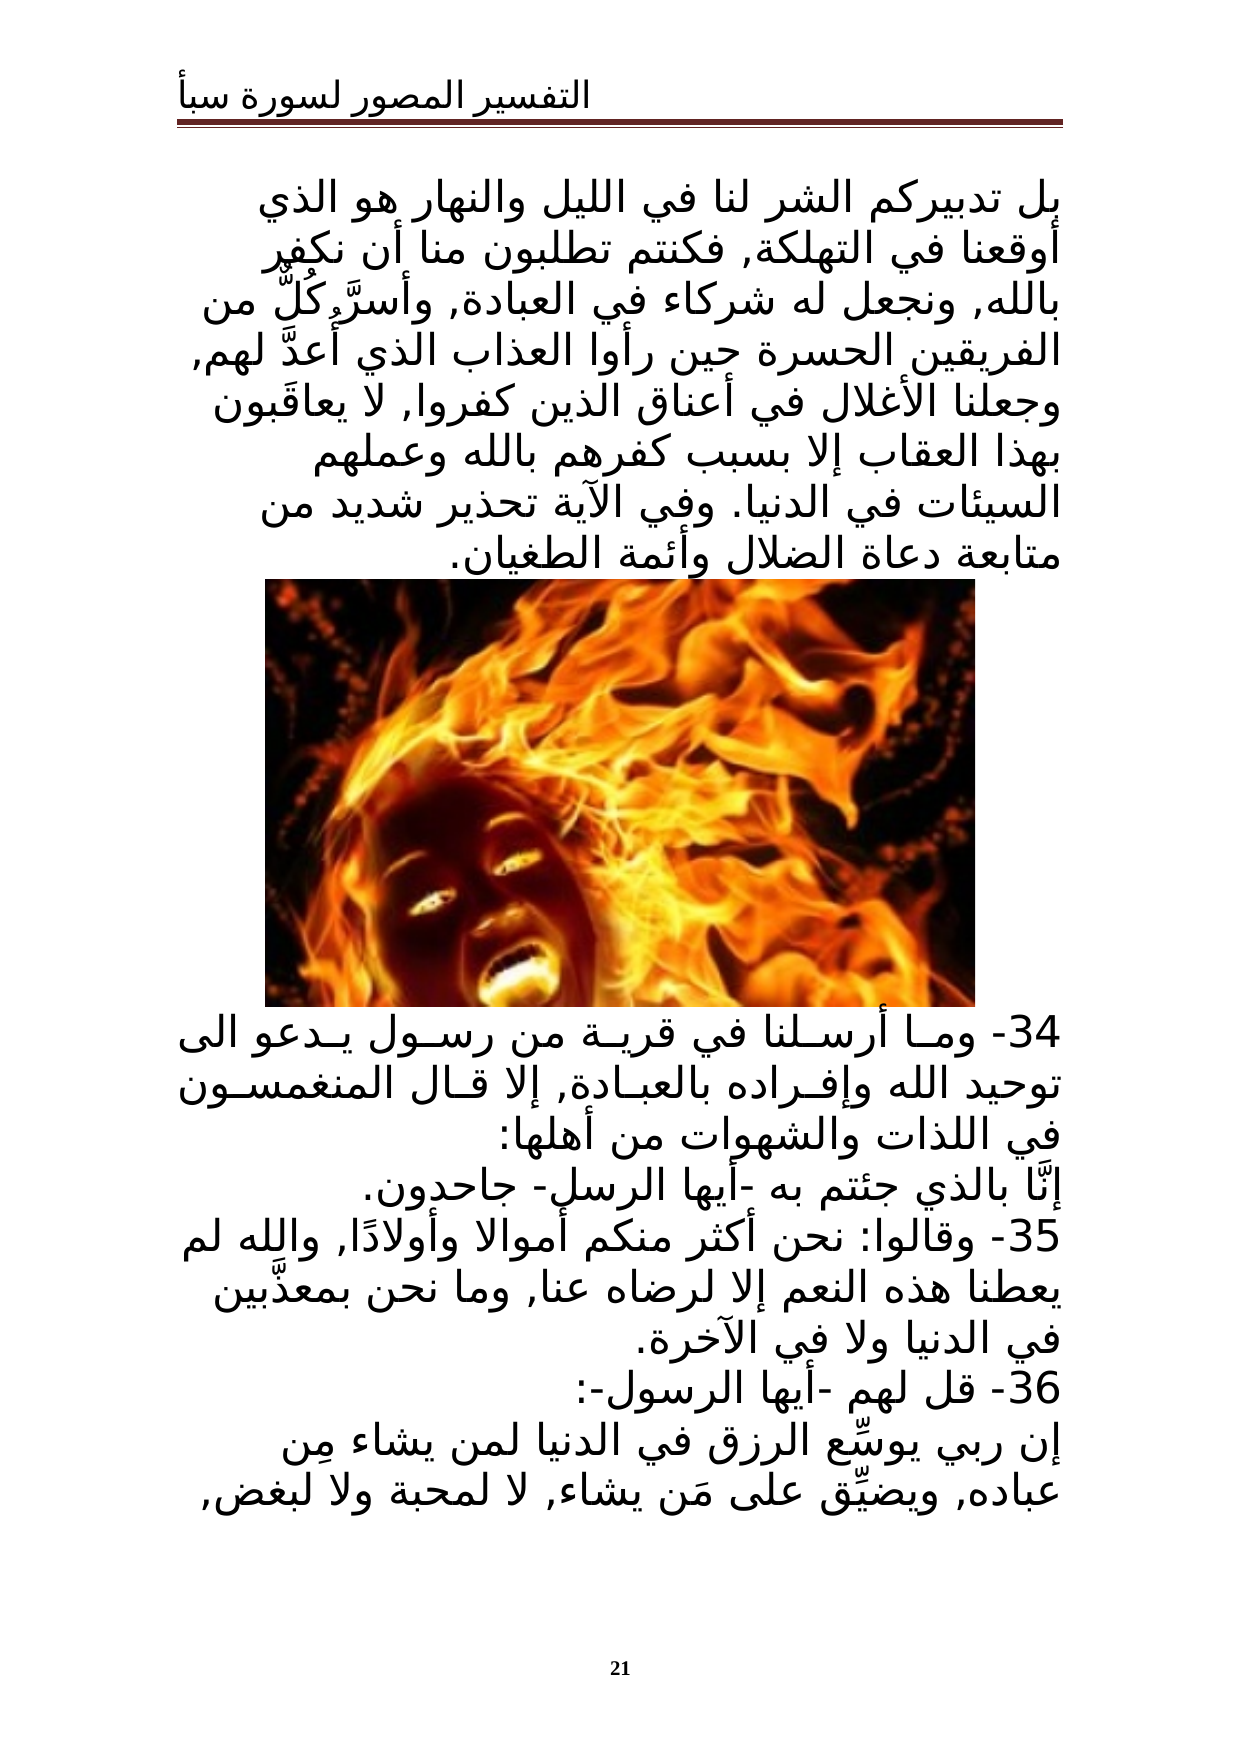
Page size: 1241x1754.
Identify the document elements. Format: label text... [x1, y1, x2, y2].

text 34- وما أرسلنا في قرية من رسول يدعو الى توحيد الله وإفراده بالعبادة, إلا قال المنغمسون في اللذات والشهوات من أهلها: [177, 1007, 1063, 1159]
text 36- قل لهم -أيها الرسول-: [177, 1363, 1063, 1414]
text إنَّا بالذي جئتم به -أيها الرسل- جاحدون. [177, 1159, 1063, 1211]
picture [265, 579, 976, 1007]
text 35- وقالوا: نحن أكثر منكم أموالا وأولادًا, والله لم يعطنا هذه النعم إلا لرضاه عنا, وما نحن بمعذَّبين في الدنيا ولا في الآخرة. [177, 1211, 1063, 1363]
text بل تدبيركم الشر لنا في الليل والنهار هو الذي أوقعنا في التهلكة, فكنتم تطلبون منا أن نكفر بالله, ونجعل له شركاء في العبادة, وأسرَّ كُلٌّ من الفريقين الحسرة حين رأوا العذاب الذي أُعدَّ لهم, وجعلنا الأغلال في أعناق الذين كفروا, لا يعاقَبون بهذا العقاب إلا بسبب كفرهم بالله وعملهم السيئات في الدنيا. وفي الآية تحذير شديد من متابعة دعاة الضلال وأئمة الطغيان. [177, 172, 1063, 579]
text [177, 1414, 1063, 1516]
